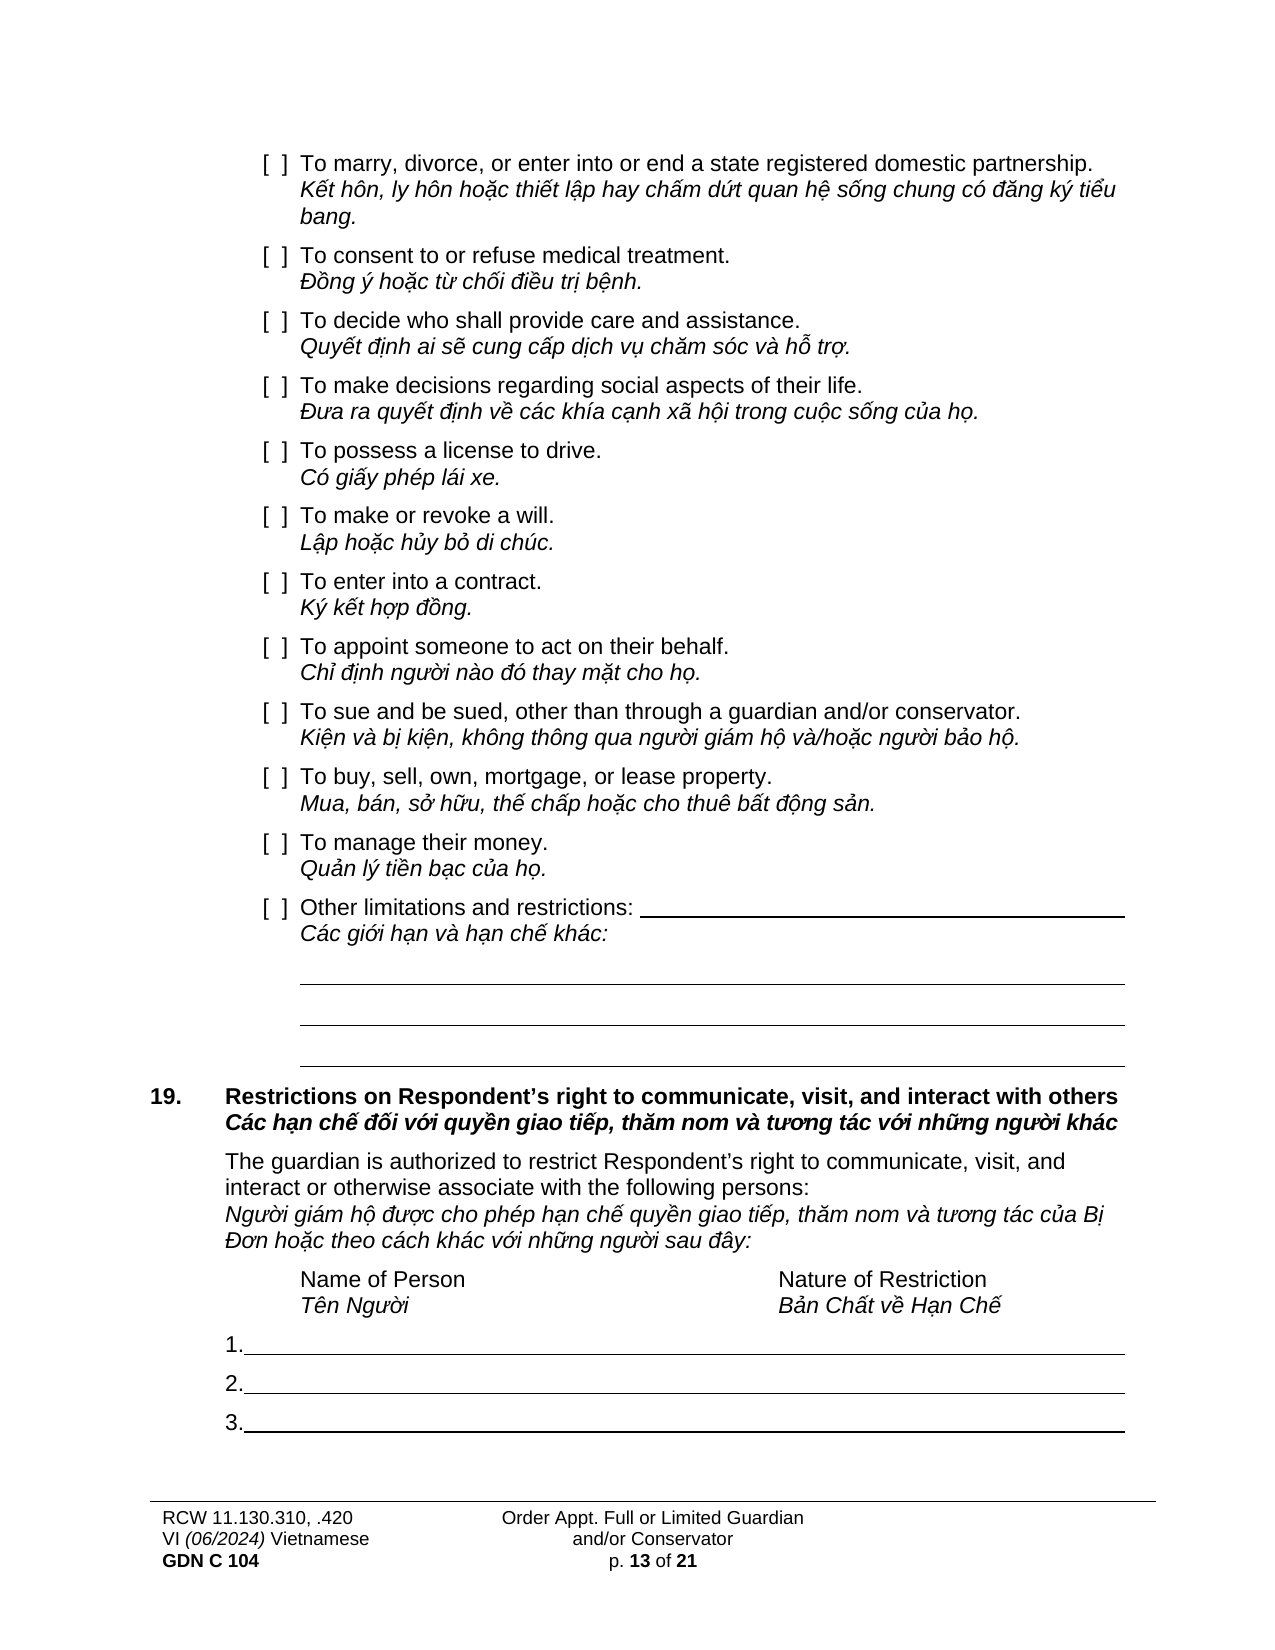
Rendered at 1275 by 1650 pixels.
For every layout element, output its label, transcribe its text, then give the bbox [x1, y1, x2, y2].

text Ký kết hợp đồng. [262, 594, 1125, 620]
text [ ] To decide who shall provide care and assistance. [262, 307, 1125, 333]
text [ ] To make decisions regarding social aspects of their life. [262, 372, 1125, 398]
text Quyết định ai sẽ cung cấp dịch vụ chăm sóc và hỗ trợ. [262, 333, 1125, 359]
text Quản lý tiền bạc của họ. [262, 855, 1125, 881]
text [ ] To make or revoke a will. [262, 502, 1125, 529]
text Tên Người Bản Chất về Hạn Chế [300, 1292, 1125, 1318]
text Mua, bán, sở hữu, thế chấp hoặc cho thuê bất động sản. [262, 789, 1125, 816]
text [ ] To enter into a contract. [262, 568, 1125, 594]
text Chỉ định người nào đó thay mặt cho họ. [262, 659, 1125, 686]
text Kết hôn, ly hôn hoặc thiết lập hay chấm dứt quan hệ sống chung có đăng ký tiểu bang. [262, 176, 1125, 229]
text [ ] To buy, sell, own, mortgage, or lease property. [262, 763, 1125, 789]
text [ ] To sue and be sued, other than through a guardian and/or conservator. [262, 698, 1125, 724]
text [ ] To possess a license to drive. [262, 437, 1125, 463]
text Có giấy phép lái xe. [262, 463, 1125, 490]
text [ ] To marry, divorce, or enter into or end a state registered domestic partnership. [262, 150, 1125, 176]
text Lập hoặc hủy bỏ di chúc. [262, 529, 1125, 555]
text [ ] To appoint someone to act on their behalf. [262, 633, 1125, 659]
text Đưa ra quyết định về các khía cạnh xã hội trong cuộc sống của họ. [262, 398, 1125, 425]
text 2. [225, 1370, 1125, 1396]
text 19. Restrictions on Respondent’s right to communicate, visit, and interact with others [150, 1083, 1125, 1109]
text 1. [225, 1331, 1125, 1357]
text 3. [225, 1409, 1125, 1435]
text The guardian is authorized to restrict Respondent’s right to communicate, visit, and interact or otherwise associate with the following persons: [225, 1148, 1125, 1201]
text Đồng ý hoặc từ chối điều trị bệnh. [262, 268, 1125, 294]
text [ ] Other limitations and restrictions: [262, 894, 1125, 920]
text [ ] To consent to or refuse medical treatment. [262, 242, 1125, 268]
text [ ] To manage their money. [262, 828, 1125, 855]
text Name of Person Nature of Restriction [300, 1266, 1125, 1292]
text Kiện và bị kiện, không thông qua người giám hộ và/hoặc người bảo hộ. [262, 724, 1125, 751]
text Các giới hạn và hạn chế khác: [262, 920, 1125, 946]
text Người giám hộ được cho phép hạn chế quyền giao tiếp, thăm nom và tương tác của Bị Đơn hoặc theo cách khác với những người sau đây: [225, 1201, 1125, 1253]
text Các hạn chế đối với quyền giao tiếp, thăm nom và tương tác với những người khác [150, 1109, 1125, 1135]
